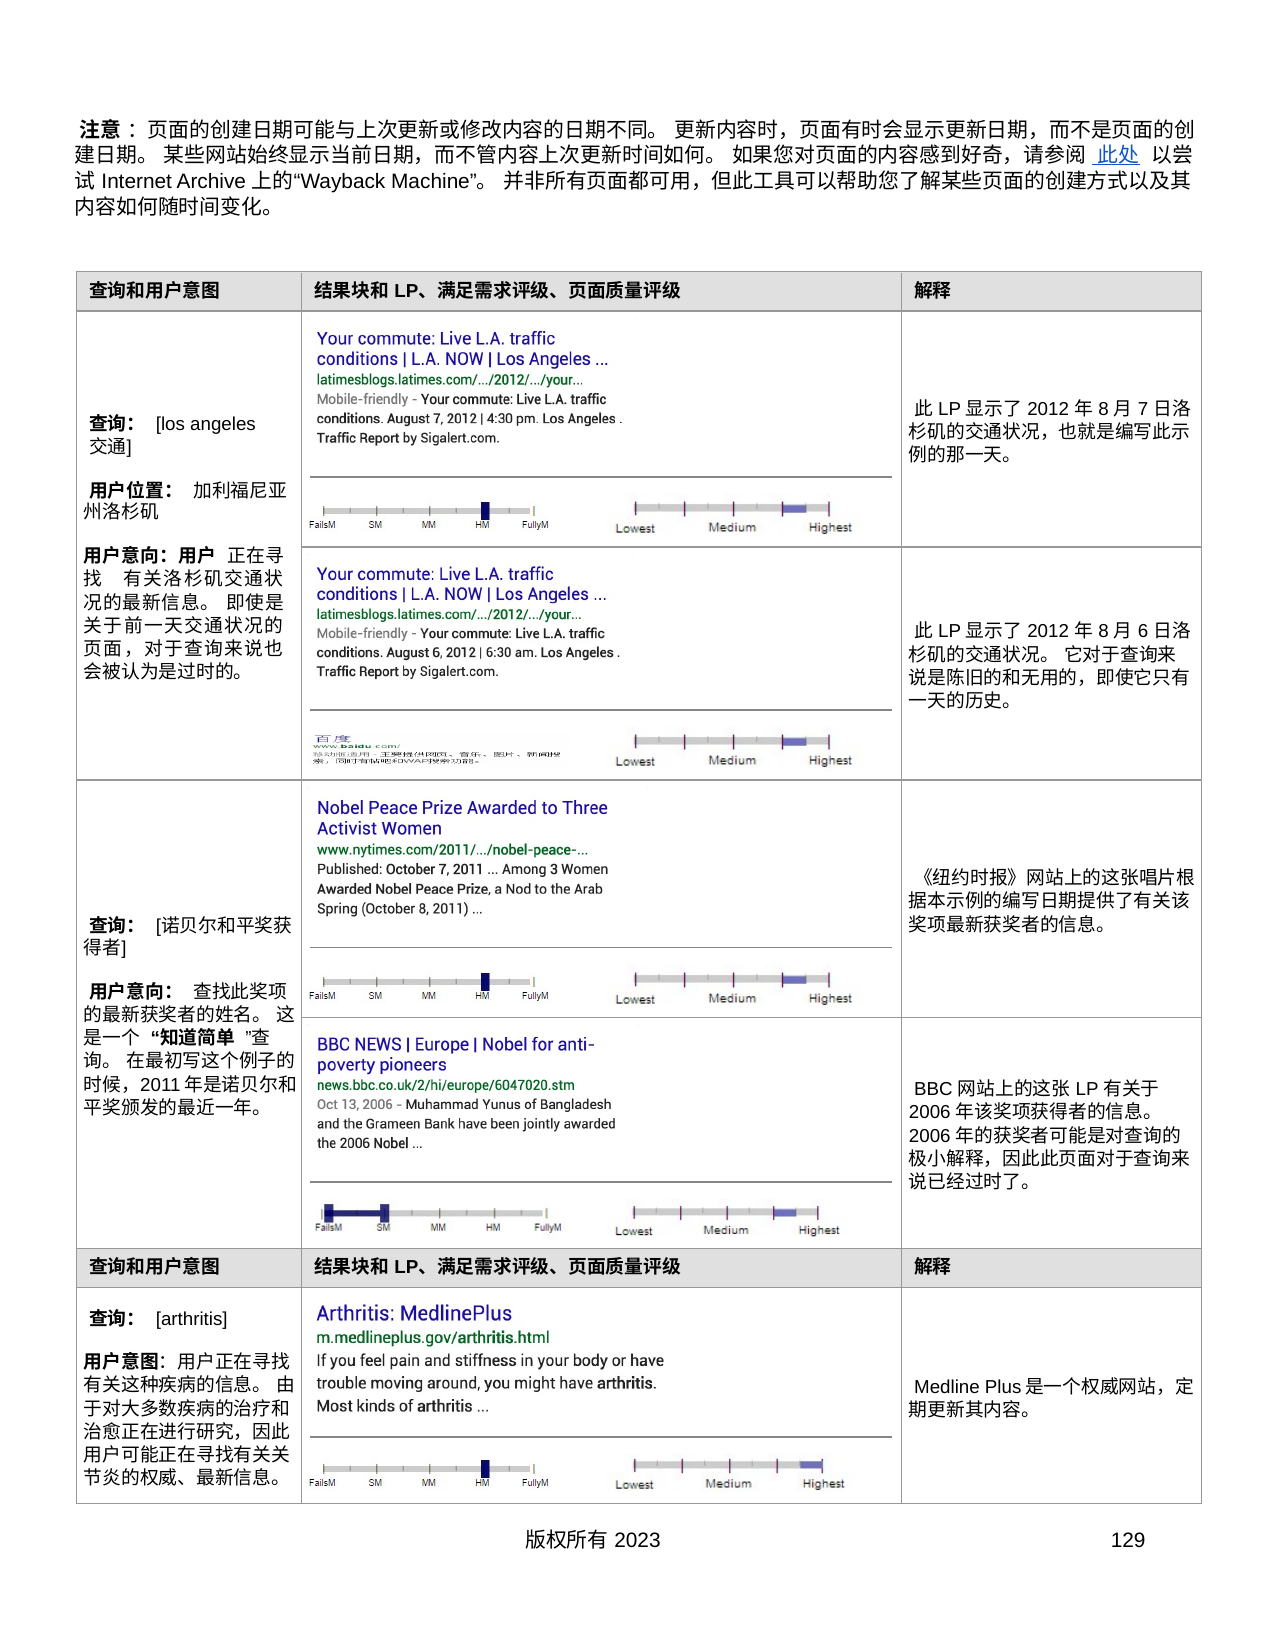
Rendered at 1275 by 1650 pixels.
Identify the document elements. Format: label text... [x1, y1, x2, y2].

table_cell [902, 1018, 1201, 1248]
picture [307, 732, 570, 766]
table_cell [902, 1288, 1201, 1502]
picture [607, 964, 864, 1010]
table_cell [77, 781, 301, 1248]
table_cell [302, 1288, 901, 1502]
picture [607, 493, 864, 539]
picture [607, 1453, 855, 1496]
picture [607, 1198, 851, 1241]
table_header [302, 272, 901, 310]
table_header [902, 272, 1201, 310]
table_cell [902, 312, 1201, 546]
picture [307, 1295, 672, 1418]
picture [307, 1458, 550, 1490]
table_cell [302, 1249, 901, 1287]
picture [307, 1024, 639, 1163]
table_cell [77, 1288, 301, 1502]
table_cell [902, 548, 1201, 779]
text 注意 ：页面的创建日期可能与上次更新或修改内容的日期不同。 更新内容时，页面有时会显示更新日期，而不是页面的创建日期。 某些网站始终显示当前日期，而不管内容上次更新时间如何。 如果您对页面的内容感到好奇，请参阅 此处 以尝试 Internet Archive 上的“Wayback Machine”。 并非所有页面都可用，但此工具可以帮助您了解某些页面的创建方式以及其内容如何随时间变化。 [73, 117, 1200, 219]
picture [307, 1199, 570, 1240]
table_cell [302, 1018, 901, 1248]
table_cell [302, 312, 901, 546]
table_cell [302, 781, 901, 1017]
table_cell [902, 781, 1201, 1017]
picture [607, 726, 864, 772]
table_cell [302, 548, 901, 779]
picture [307, 787, 648, 929]
picture [307, 500, 550, 532]
picture [307, 318, 636, 458]
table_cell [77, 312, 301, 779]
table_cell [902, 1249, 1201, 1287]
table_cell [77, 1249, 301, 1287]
picture [307, 554, 634, 691]
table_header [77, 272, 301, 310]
picture [307, 971, 550, 1003]
